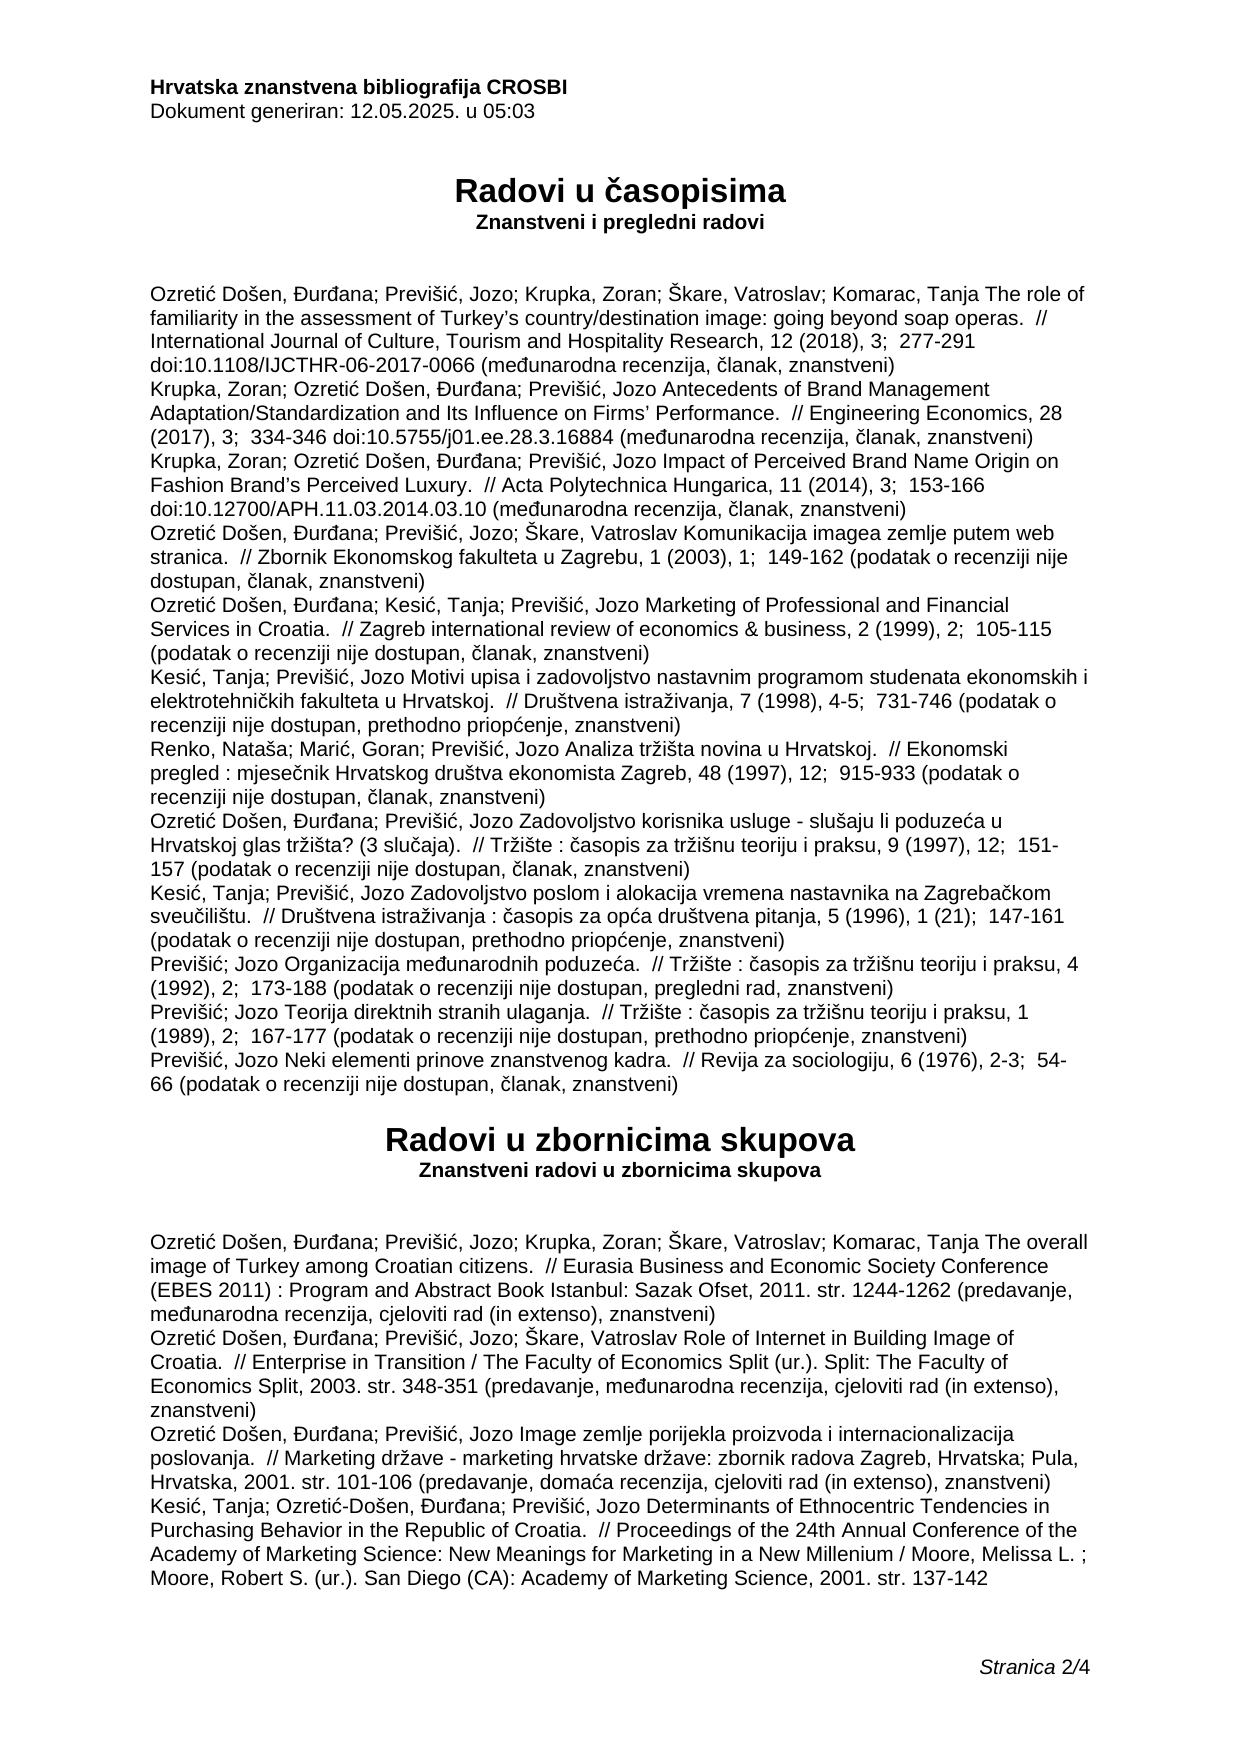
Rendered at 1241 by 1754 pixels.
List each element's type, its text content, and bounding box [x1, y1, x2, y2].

text Previšić; Jozo [150, 1000, 1090, 1048]
text Ozretić Došen, Đurđana; Previšić, Jozo [150, 808, 1090, 880]
text Krupka, Zoran; Ozretić Došen, Đurđana; Previšić, Jozo [150, 449, 1090, 521]
text Krupka, Zoran; Ozretić Došen, Đurđana; Previšić, Jozo [150, 377, 1090, 449]
text Ozretić Došen, Đurđana; Previšić, Jozo; Škare, Vatroslav [150, 521, 1090, 593]
text Ozretić Došen, Đurđana; Kesić, Tanja; Previšić, Jozo [150, 593, 1090, 665]
text Previšić; Jozo [150, 952, 1090, 1000]
text Ozretić Došen, Đurđana; Previšić, Jozo; Krupka, Zoran; Škare, Vatroslav; Komarac, Tanja [150, 1230, 1090, 1326]
text Ozretić Došen, Đurđana; Previšić, Jozo; Krupka, Zoran; Škare, Vatroslav; Komarac, Tanja [150, 281, 1090, 377]
subtitle Znanstveni i pregledni radovi [150, 209, 1090, 233]
text Kesić, Tanja; Previšić, Jozo [150, 665, 1090, 737]
text Previšić, Jozo [150, 1048, 1090, 1096]
subtitle Znanstveni radovi u zbornicima skupova [150, 1158, 1090, 1182]
text Renko, Nataša; Marić, Goran; Previšić, Jozo [150, 737, 1090, 808]
subtitle Radovi u zbornicima skupova [150, 1120, 1090, 1158]
text Ozretić Došen, Đurđana; Previšić, Jozo; Škare, Vatroslav [150, 1326, 1090, 1422]
text Kesić, Tanja; Previšić, Jozo [150, 880, 1090, 952]
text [150, 1494, 1090, 1589]
text Ozretić Došen, Đurđana; Previšić, Jozo [150, 1422, 1090, 1494]
subtitle Radovi u časopisima [150, 171, 1090, 209]
